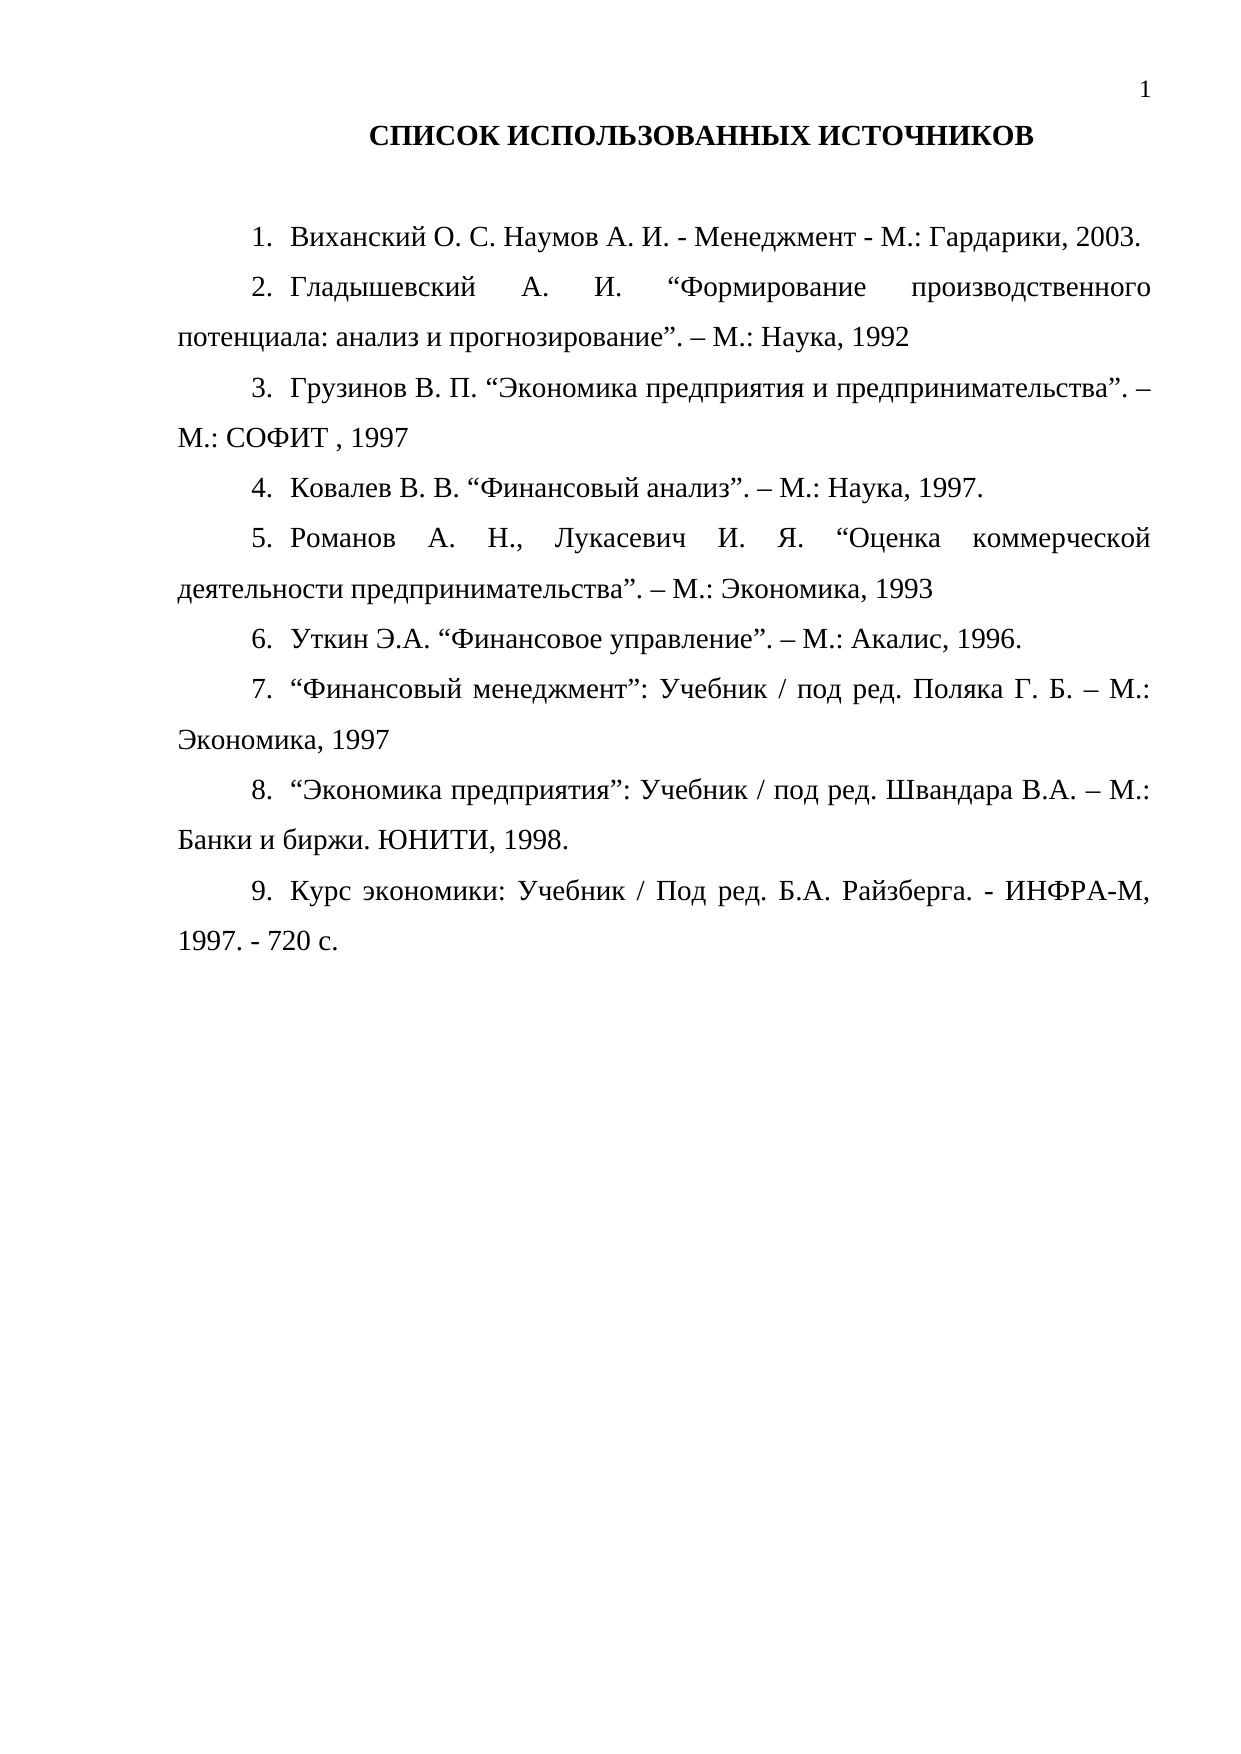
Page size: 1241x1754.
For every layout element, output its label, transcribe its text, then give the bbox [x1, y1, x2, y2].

list “Финансовый менеджмент”: Учебник / под ред. Поляка Г. Б. – М.: Экономика, 1997 [177, 672, 1152, 755]
list Грузинов В. П. “Экономика предприятия и предпринимательства”. – М.: СОФИТ , 1997 [177, 370, 1152, 453]
list Курс экономики: Учебник / Под ред. Б.А. Райзберга. - ИНФРА-М, 1997. - 720 с. [177, 873, 1152, 957]
list Ковалев В. В. “Финансовый анализ”. – М.: Наука, 1997. [177, 470, 1152, 504]
list Романов А. Н., Лукасевич И. Я. “Оценка коммерческой деятельности предпринимательства”. – М.: Экономика, 1993 [177, 521, 1152, 604]
list “Экономика предприятия”: Учебник / под ред. Швандара В.А. – М.: Банки и биржи. ЮНИТИ, 1998. [177, 772, 1152, 856]
list Уткин Э.А. “Финансовое управление”. – М.: Акалис, 1996. [177, 621, 1152, 655]
list Виханский О. С. Наумов А. И. - Менеджмент - М.: Гардарики, 2003. [177, 219, 1152, 252]
text СПИСОК ИСПОЛЬЗОВАННЫХ ИСТОЧНИКОВ [177, 118, 1152, 152]
list Гладышевский А. И. “Формирование производственного потенциала: анализ и прогнозирование”. – М.: Наука, 1992 [177, 269, 1152, 353]
